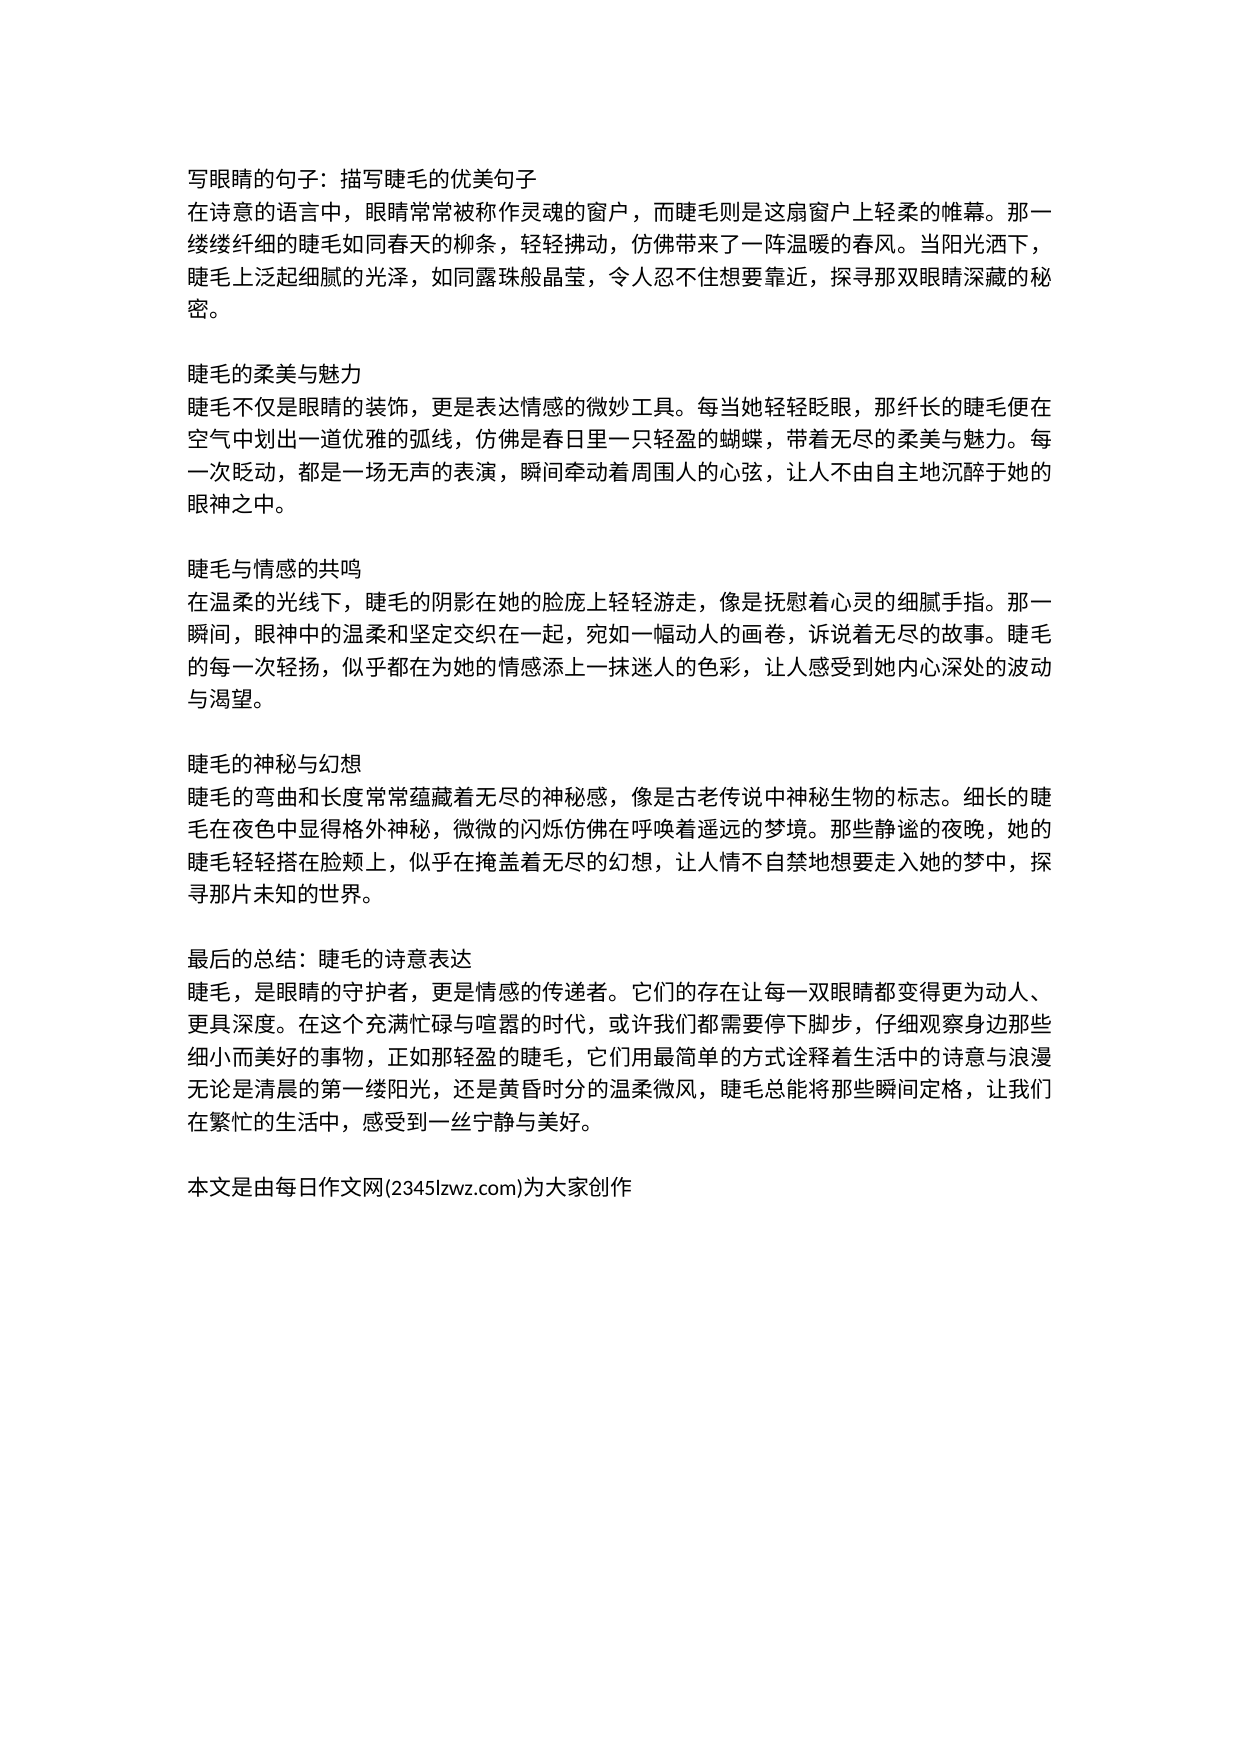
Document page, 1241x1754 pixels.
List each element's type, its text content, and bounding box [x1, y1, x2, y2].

text 在温柔的光线下，睫毛的阴影在她的脸庞上轻轻游走，像是抚慰着心灵的细腻手指。那一瞬间，眼神中的温柔和坚定交织在一起，宛如一幅动人的画卷，诉说着无尽的故事。睫毛的每一次轻扬，似乎都在为她的情感添上一抹迷人的色彩，让人感受到她内心深处的波动与渴望。 [187, 584, 1053, 714]
text 最后的总结：睫毛的诗意表达 [187, 942, 1053, 974]
text 睫毛不仅是眼睛的装饰，更是表达情感的微妙工具。每当她轻轻眨眼，那纤长的睫毛便在空气中划出一道优雅的弧线，仿佛是春日里一只轻盈的蝴蝶，带着无尽的柔美与魅力。每一次眨动，都是一场无声的表演，瞬间牵动着周围人的心弦，让人不由自主地沉醉于她的眼神之中。 [187, 389, 1053, 519]
text 睫毛与情感的共鸣 [187, 552, 1053, 584]
text 睫毛的弯曲和长度常常蕴藏着无尽的神秘感，像是古老传说中神秘生物的标志。细长的睫毛在夜色中显得格外神秘，微微的闪烁仿佛在呼唤着遥远的梦境。那些静谧的夜晚，她的睫毛轻轻搭在脸颊上，似乎在掩盖着无尽的幻想，让人情不自禁地想要走入她的梦中，探寻那片未知的世界。 [187, 779, 1053, 909]
text 睫毛的神秘与幻想 [187, 747, 1053, 779]
text 睫毛，是眼睛的守护者，更是情感的传递者。它们的存在让每一双眼睛都变得更为动人、更具深度。在这个充满忙碌与喧嚣的时代，或许我们都需要停下脚步，仔细观察身边那些细小而美好的事物，正如那轻盈的睫毛，它们用最简单的方式诠释着生活中的诗意与浪漫。无论是清晨的第一缕阳光，还是黄昏时分的温柔微风，睫毛总能将那些瞬间定格，让我们在繁忙的生活中，感受到一丝宁静与美好。 [187, 974, 1053, 1137]
text 睫毛的柔美与魅力 [187, 357, 1053, 389]
text 本文是由每日作文网(2345lzwz.com)为大家创作 [187, 1169, 1053, 1202]
text 在诗意的语言中，眼睛常常被称作灵魂的窗户，而睫毛则是这扇窗户上轻柔的帷幕。那一缕缕纤细的睫毛如同春天的柳条，轻轻拂动，仿佛带来了一阵温暖的春风。当阳光洒下，睫毛上泛起细腻的光泽，如同露珠般晶莹，令人忍不住想要靠近，探寻那双眼睛深藏的秘密。 [187, 194, 1053, 324]
text 写眼睛的句子：描写睫毛的优美句子 [187, 162, 1053, 194]
